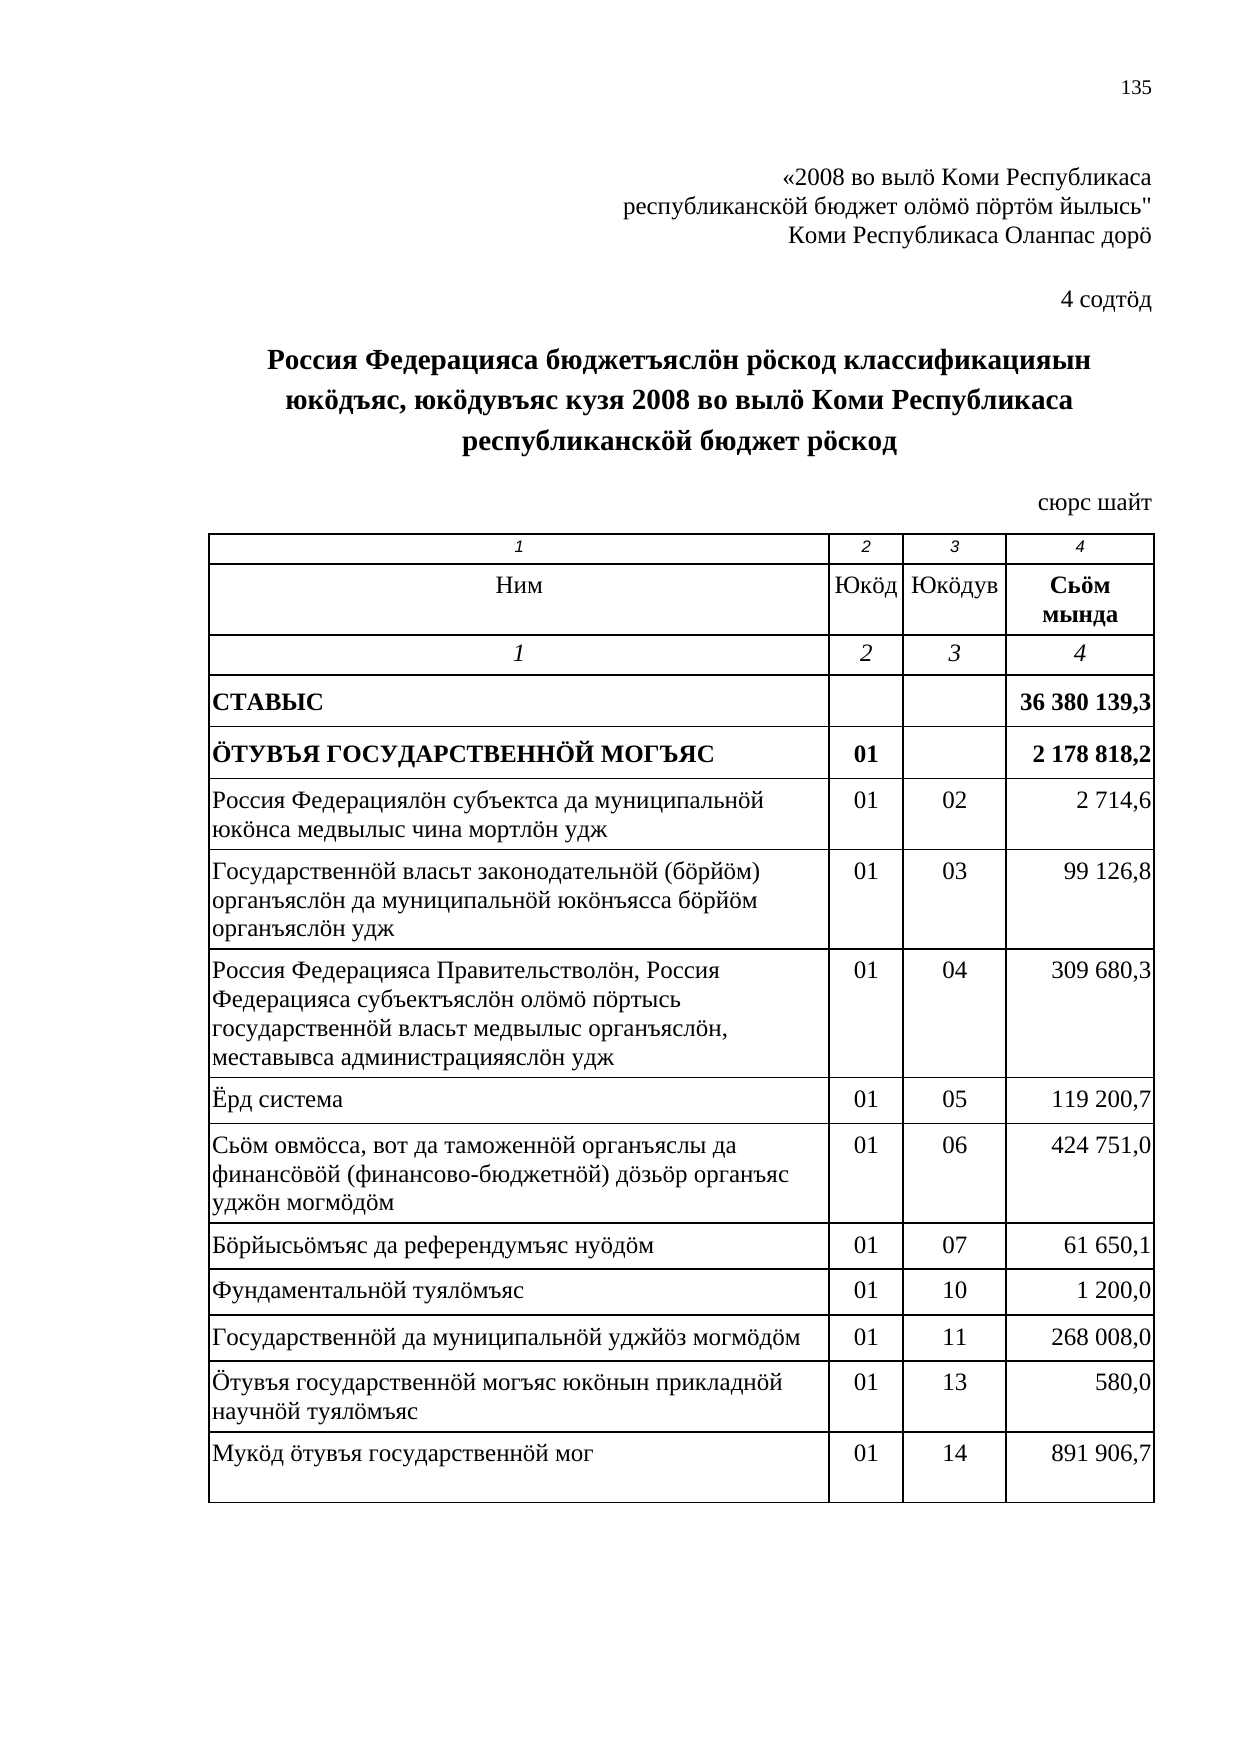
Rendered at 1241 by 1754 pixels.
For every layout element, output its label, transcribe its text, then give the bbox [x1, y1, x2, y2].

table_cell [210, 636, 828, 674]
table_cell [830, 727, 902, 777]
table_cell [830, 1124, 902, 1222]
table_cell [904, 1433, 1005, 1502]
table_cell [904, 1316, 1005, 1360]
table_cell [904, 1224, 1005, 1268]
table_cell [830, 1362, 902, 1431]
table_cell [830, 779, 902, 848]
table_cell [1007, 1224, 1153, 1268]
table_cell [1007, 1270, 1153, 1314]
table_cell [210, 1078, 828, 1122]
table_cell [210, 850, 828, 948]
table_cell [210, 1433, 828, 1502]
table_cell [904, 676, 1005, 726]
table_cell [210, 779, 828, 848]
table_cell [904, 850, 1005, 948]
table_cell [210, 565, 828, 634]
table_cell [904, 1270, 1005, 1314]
text «2008 во вылö Коми Республикаса [207, 162, 1152, 191]
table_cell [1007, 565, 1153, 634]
text Коми Республикаса Оланпас дорö [207, 220, 1152, 249]
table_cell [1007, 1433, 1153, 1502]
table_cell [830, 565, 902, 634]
text республиканскöй бюджет олöмö пöртöм йылысь" [207, 191, 1152, 220]
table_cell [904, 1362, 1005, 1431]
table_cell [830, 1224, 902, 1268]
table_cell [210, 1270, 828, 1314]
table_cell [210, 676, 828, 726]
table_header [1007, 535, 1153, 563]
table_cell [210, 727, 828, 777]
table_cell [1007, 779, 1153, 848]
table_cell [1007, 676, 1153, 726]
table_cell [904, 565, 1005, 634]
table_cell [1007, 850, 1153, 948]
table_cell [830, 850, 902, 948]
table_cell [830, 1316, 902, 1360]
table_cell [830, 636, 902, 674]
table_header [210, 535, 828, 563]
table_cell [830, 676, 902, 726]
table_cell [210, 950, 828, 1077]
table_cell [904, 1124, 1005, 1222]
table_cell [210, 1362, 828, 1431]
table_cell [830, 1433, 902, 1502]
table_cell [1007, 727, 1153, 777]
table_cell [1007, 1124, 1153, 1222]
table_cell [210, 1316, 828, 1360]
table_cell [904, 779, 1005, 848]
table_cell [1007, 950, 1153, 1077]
text 4 содтöд [207, 284, 1152, 313]
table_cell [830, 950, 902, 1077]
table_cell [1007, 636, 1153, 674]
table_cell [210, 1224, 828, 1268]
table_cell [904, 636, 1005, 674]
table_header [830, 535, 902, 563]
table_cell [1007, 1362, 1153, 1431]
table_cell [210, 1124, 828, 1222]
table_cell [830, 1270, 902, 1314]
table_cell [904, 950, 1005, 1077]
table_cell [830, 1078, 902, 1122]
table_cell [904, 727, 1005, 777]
text сюрс шайт [207, 487, 1152, 515]
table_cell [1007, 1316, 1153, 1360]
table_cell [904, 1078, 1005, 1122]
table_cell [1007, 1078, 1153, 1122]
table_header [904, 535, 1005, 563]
text Россия Федерацияса бюджетъяслöн рöскод классификацияын юкöдъяс, юкöдувъяс кузя 2008 во вылö Коми Республикаса республиканскöй бюджет рöскод [207, 342, 1152, 456]
